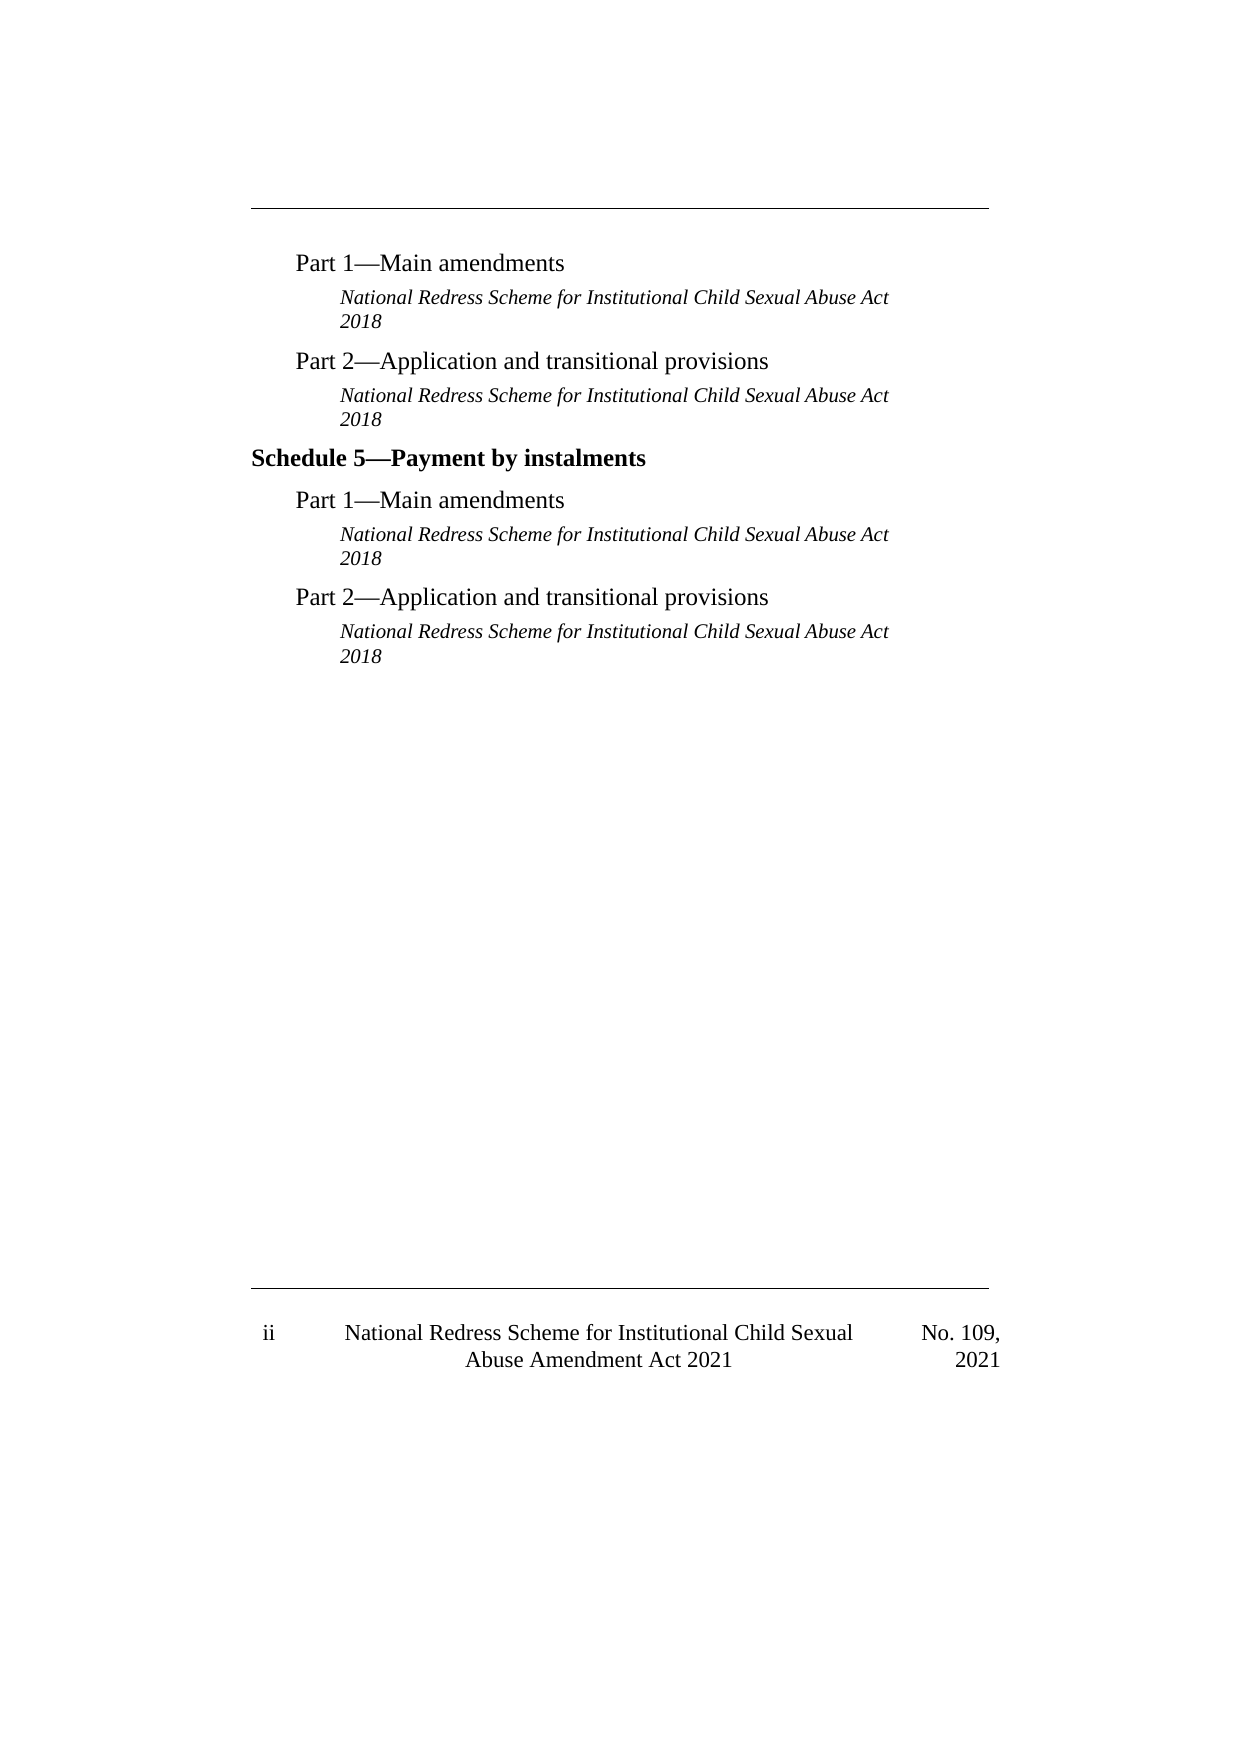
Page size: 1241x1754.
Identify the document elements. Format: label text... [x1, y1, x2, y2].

text National Redress Scheme for Institutional Child Sexual Abuse Act 2018 25 [340, 522, 930, 570]
text Part 2—Application and transitional provisions 27 [295, 582, 930, 611]
text Schedule 5—Payment by instalments 25 [251, 443, 930, 472]
text Part 2—Application and transitional provisions 24 [295, 346, 930, 374]
text National Redress Scheme for Institutional Child Sexual Abuse Act 2018 24 [340, 383, 930, 431]
text National Redress Scheme for Institutional Child Sexual Abuse Act 2018 23 [340, 285, 930, 333]
text Part 1—Main amendments 23 [295, 248, 930, 277]
text Part 1—Main amendments 25 [295, 485, 930, 513]
text National Redress Scheme for Institutional Child Sexual Abuse Act 2018 27 [340, 619, 930, 668]
